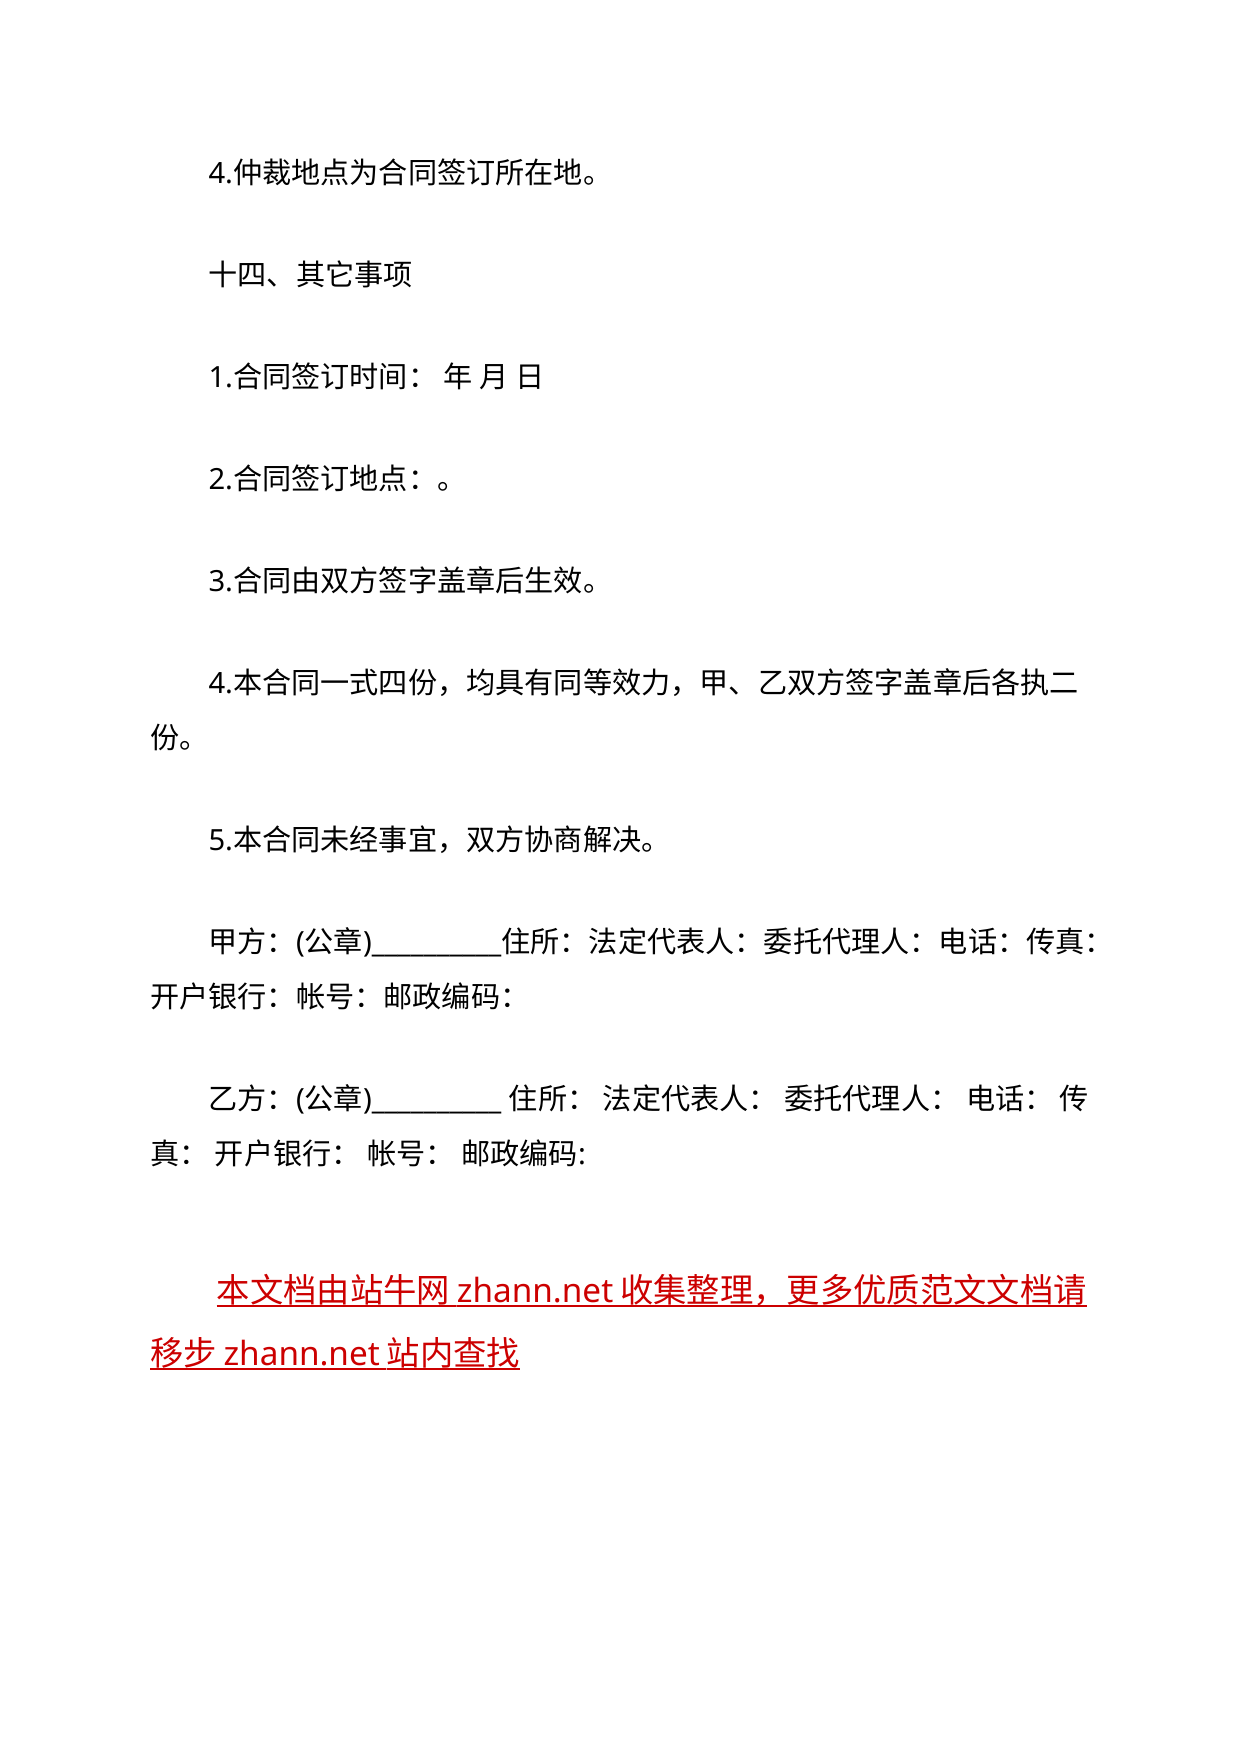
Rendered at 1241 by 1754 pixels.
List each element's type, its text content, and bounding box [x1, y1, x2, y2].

text 3.合同由双方签字盖章后生效。 [150, 558, 1090, 600]
text 4.仲裁地点为合同签订所在地。 [150, 150, 1090, 192]
text 本文档由站牛网zhann.net收集整理，更多优质范文文档请移步zhann.net站内查找 [150, 1263, 1090, 1375]
text 2.合同签订地点：。 [150, 456, 1090, 498]
text 1.合同签订时间： 年 月 日 [150, 354, 1090, 396]
text 十四、其它事项 [150, 252, 1090, 294]
text 甲方：(公章)__________住所：法定代表人：委托代理人：电话：传真：开户银行：帐号：邮政编码： [150, 918, 1090, 1016]
text 乙方：(公章)__________ 住所： 法定代表人： 委托代理人： 电话： 传真： 开户银行： 帐号： 邮政编码: [150, 1075, 1090, 1173]
text 5.本合同未经事宜，双方协商解决。 [150, 816, 1090, 859]
text 4.本合同一式四份，均具有同等效力，甲、乙双方签字盖章后各执二份。 [150, 660, 1090, 757]
